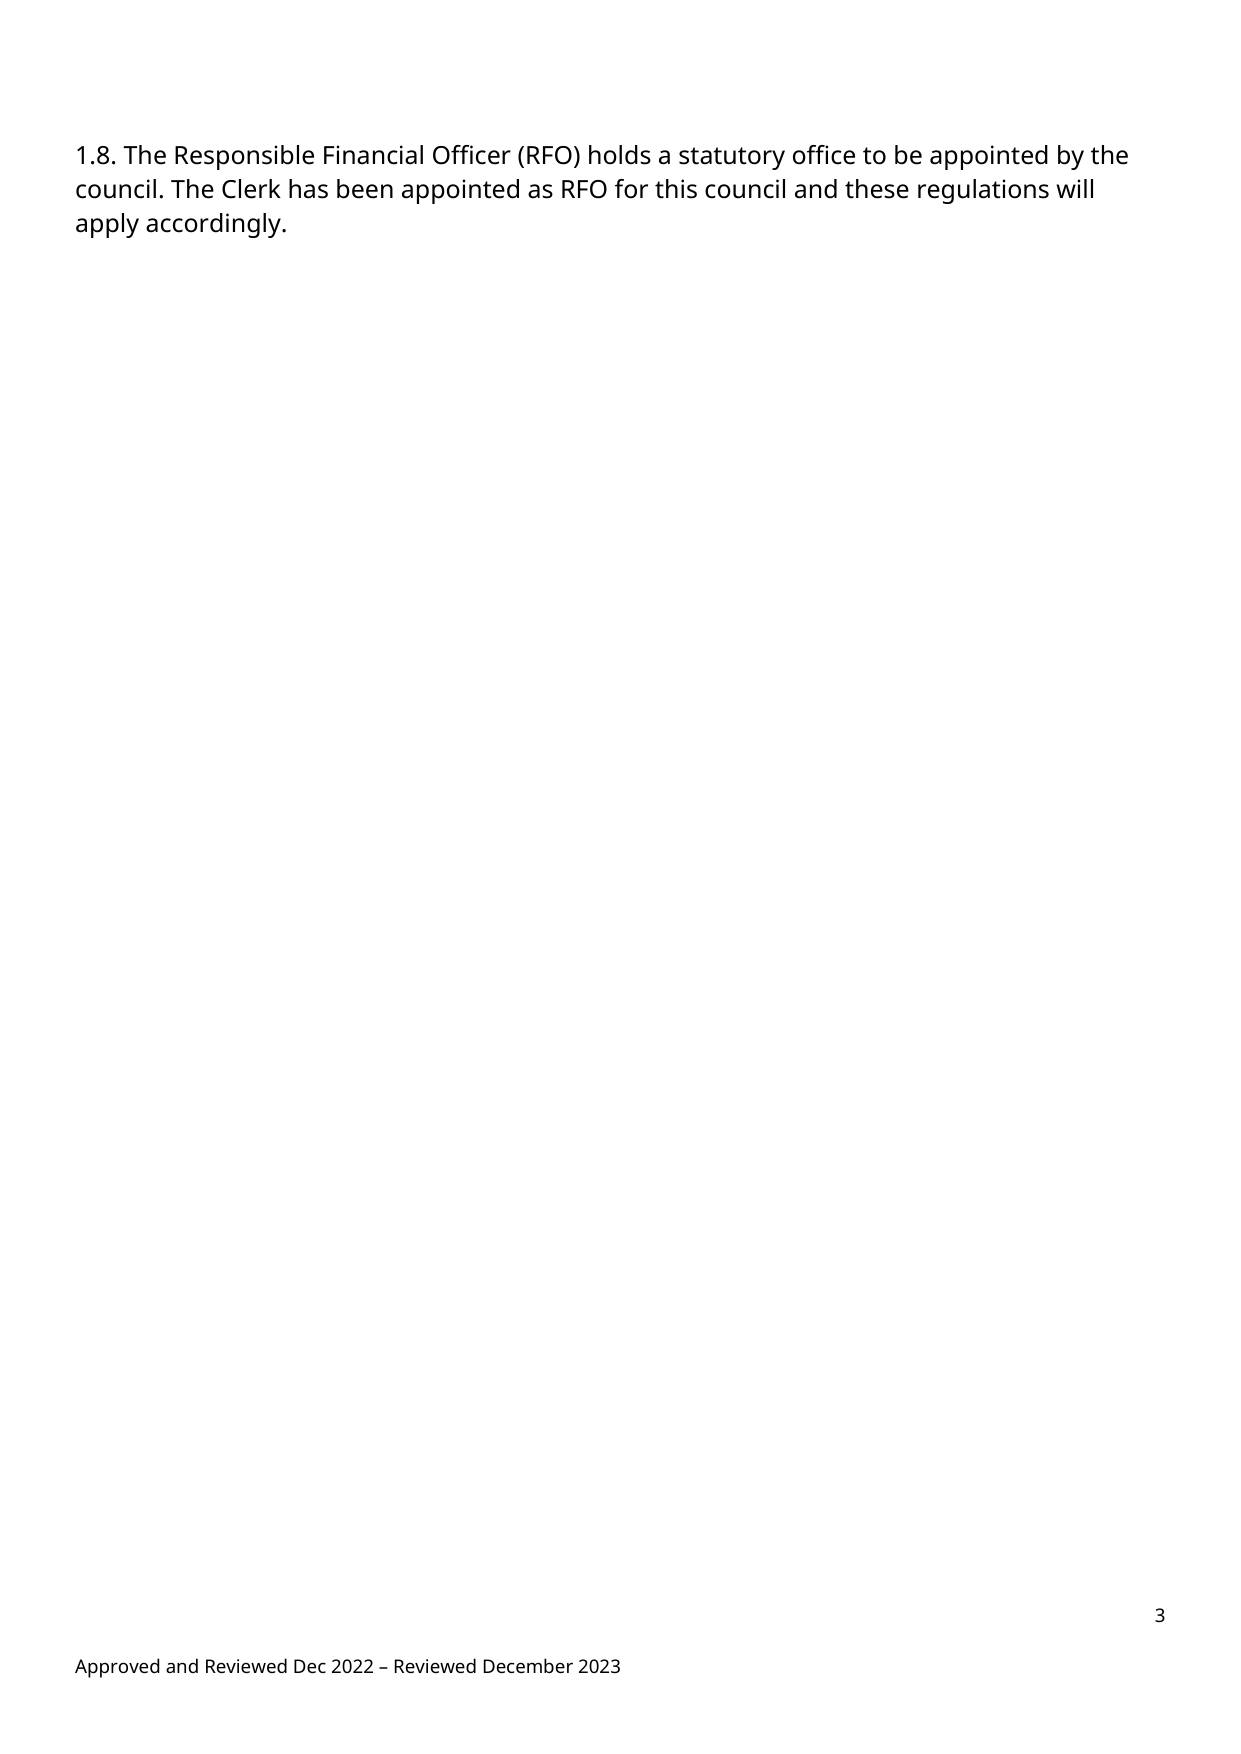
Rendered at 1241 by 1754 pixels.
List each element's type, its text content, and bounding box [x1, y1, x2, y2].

text 1.8. The Responsible Financial Officer (RFO) holds a statutory office to be appointed by the council. The Clerk has been appointed as RFO for this council and these regulations will apply accordingly. [75, 138, 1165, 240]
